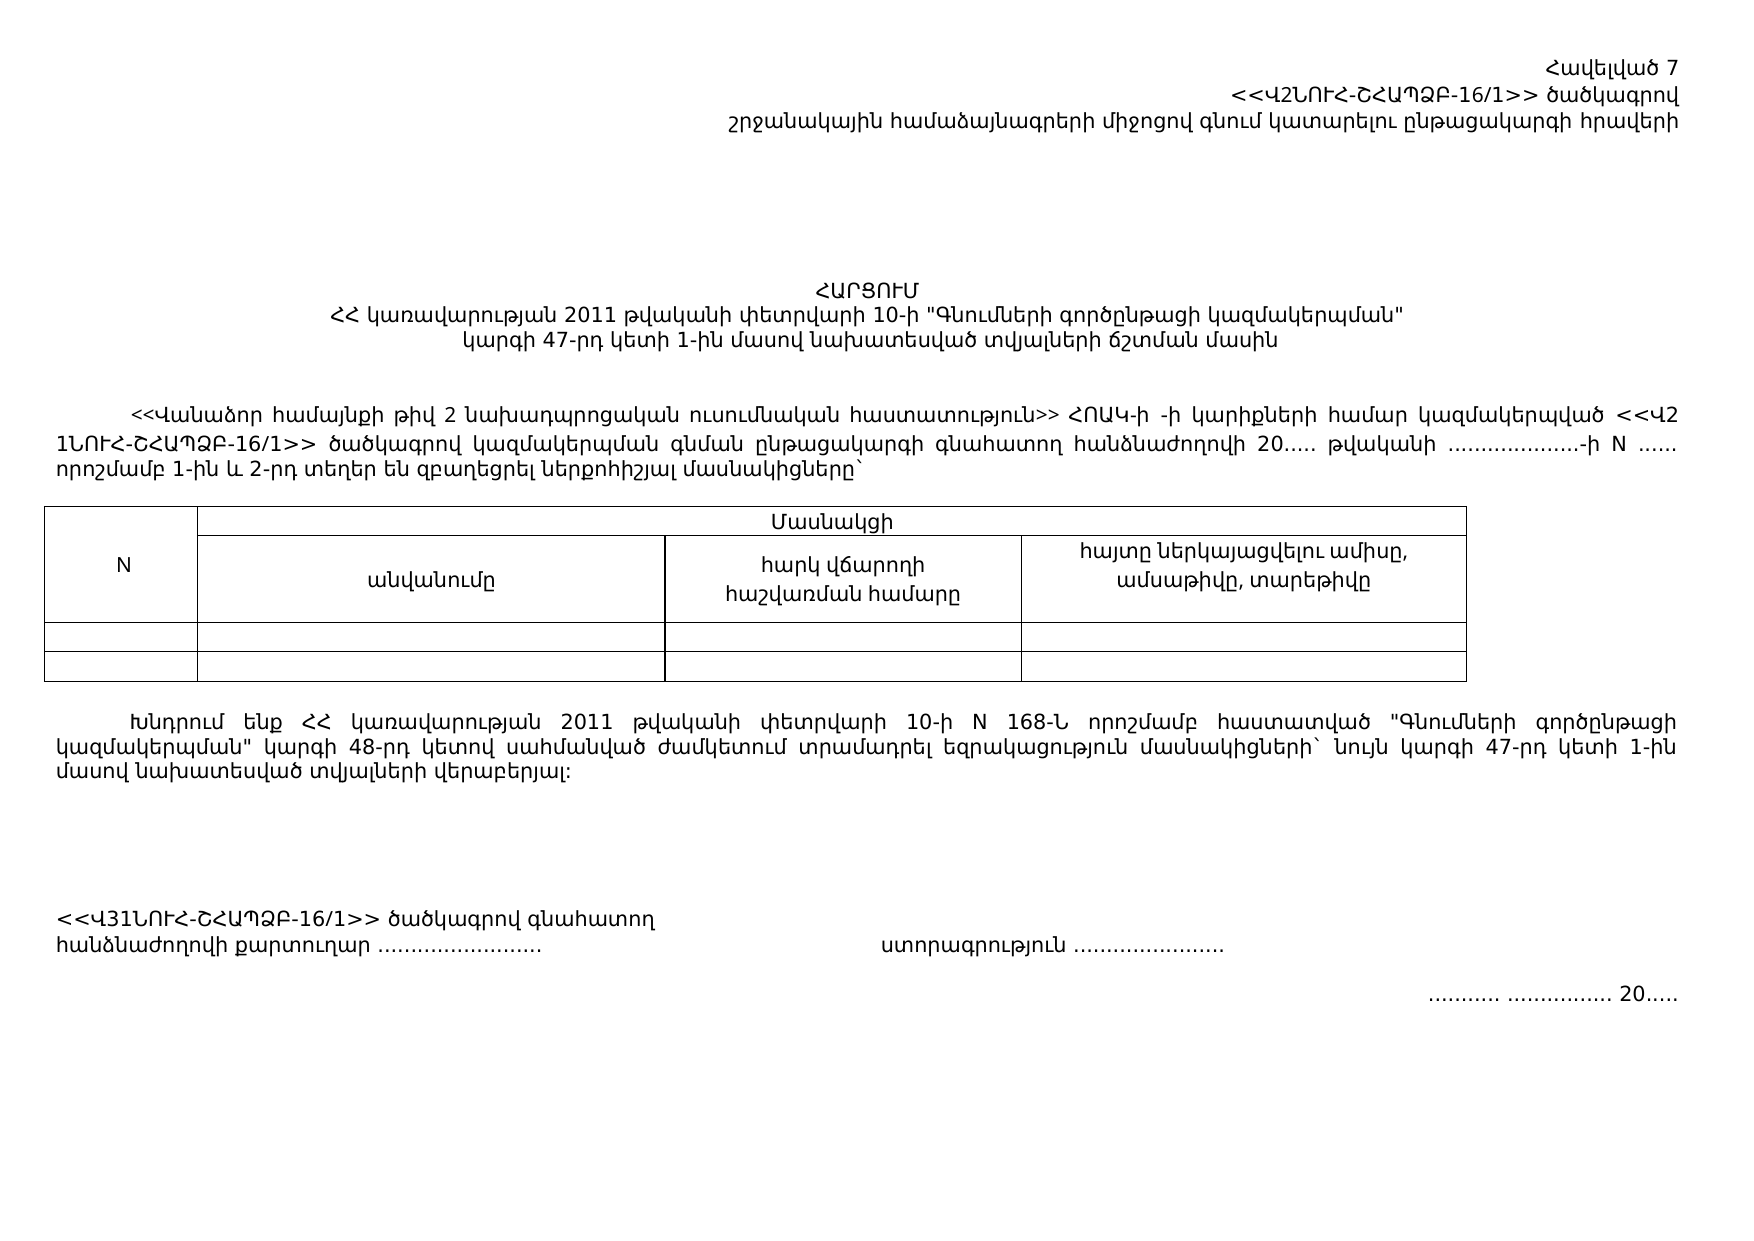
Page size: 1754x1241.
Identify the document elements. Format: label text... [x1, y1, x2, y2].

table_cell հայտը ներկայացվելու ամիսը, ամսաթիվը, տարեթիվը [1022, 536, 1466, 622]
table_cell [666, 623, 1021, 651]
table_cell [1022, 623, 1466, 651]
table_cell անվանումը [198, 536, 664, 622]
table_cell [1022, 652, 1466, 681]
text ՀԱՐՑՈՒՄ [56, 279, 1679, 303]
text ՀՀ կառավարության 2011 թվականի փետրվարի 10-ի "Գնումների գործընթացի կազմակերպման" [56, 303, 1679, 328]
text Խնդրում ենք ՀՀ կառավարության 2011 թվականի փետրվարի 10-ի N 168-Ն որոշմամբ հաստատված "Գնումների գործընթացի կազմակերպման" կարգի 48-րդ կետով սահմանված ժամկետում տրամադրել եզրակացություն մասնակիցների` նույն կարգի 47-րդ կետի 1-ին մասով նախատեսված տվյալների վերաբերյալ: [56, 710, 1679, 783]
text Հավելված 7 [56, 56, 1679, 81]
text կարգի 47-րդ կետի 1-ին մասով նախատեսված տվյալների ճշտման մասին [56, 328, 1679, 352]
table_cell [45, 623, 197, 651]
table_header Մասնակցի [198, 507, 1466, 535]
table_cell [198, 652, 664, 681]
text շրջանակային համաձայնագրերի միջոցով գնում կատարելու ընթացակարգի հրավերի [56, 109, 1679, 133]
table_cell [198, 623, 664, 651]
table_header N [45, 507, 197, 622]
text <<Վ31ՆՈՒՀ-ՇՀԱՊՁԲ-16/1>> ծածկագրով գնահատող [56, 904, 1679, 933]
text ........... ................ 20..... [56, 982, 1679, 1006]
text հանձնաժողովի քարտուղար ......................... ստորագրություն ....................... [56, 933, 1679, 957]
text <<Վ2ՆՈՒՀ-ՇՀԱՊՁԲ-16/1>> ծածկագրով [56, 81, 1679, 109]
text <<Վանաձոր համայնքի թիվ 2 նախադպրոցական ուսումնական հաստատություն>> ՀՈԱԿ-ի -ի կարիքների համար կազմակերպված <<Վ2 1ՆՈՒՀ-ՇՀԱՊՁԲ-16/1>> ծածկագրով կազմակերպման գնման ընթացակարգի գնահատող հանձնաժողովի 20..... թվականի ....................-ի N ...... որոշմամբ 1-ին և 2-րդ տեղեր են զբաղեցրել ներքոհիշյալ մասնակիցները` [56, 400, 1679, 482]
table_cell [45, 652, 197, 681]
table_cell [666, 652, 1021, 681]
table_cell հարկ վճարողի հաշվառման համարը [666, 536, 1021, 622]
